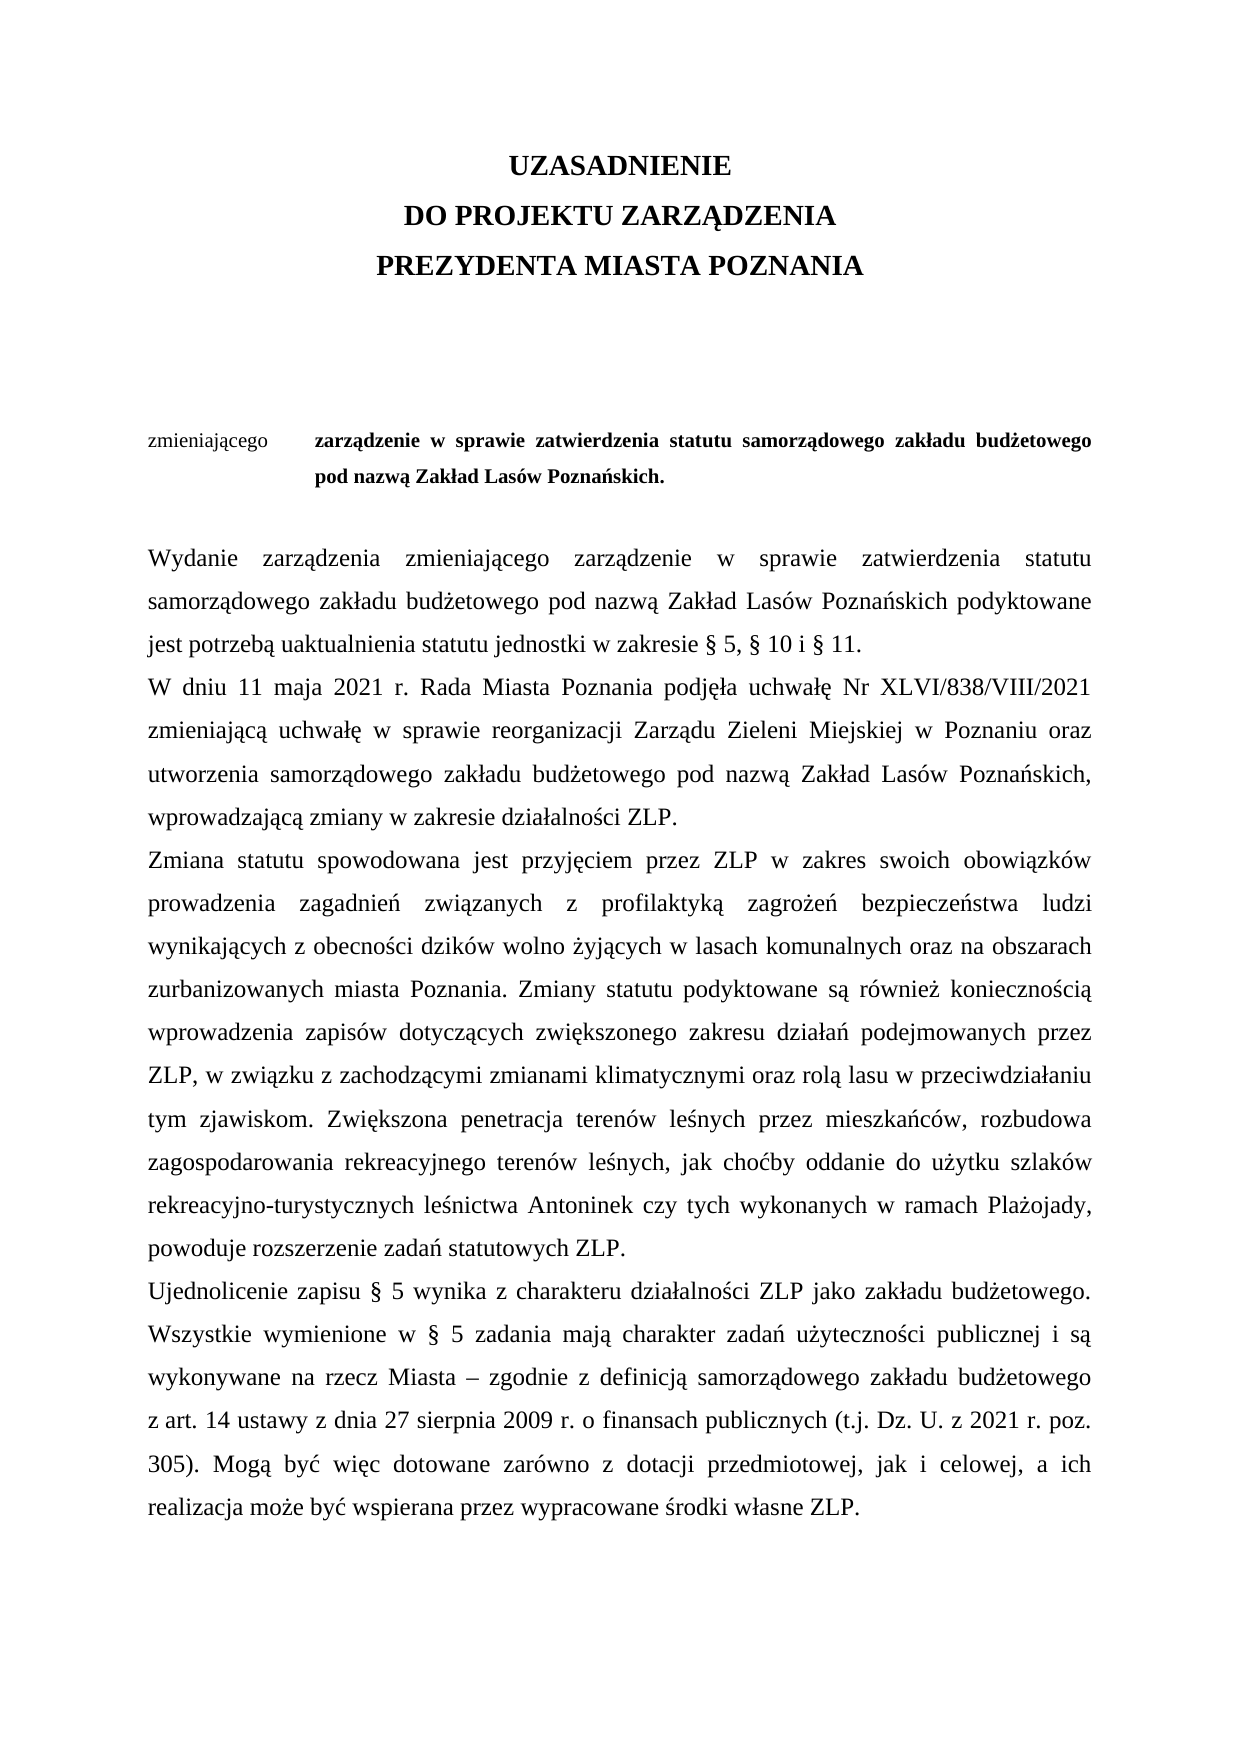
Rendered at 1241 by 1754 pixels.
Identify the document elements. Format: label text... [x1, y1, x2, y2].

text Ujednolicenie zapisu § 5 wynika z charakteru działalności ZLP jako zakładu budżetowego. Wszystkie wymienione w § 5 zadania mają charakter zadań użyteczności publicznej i są wykonywane na rzecz Miasta – zgodnie z definicją samorządowego zakładu budżetowego z art. 14 ustawy z dnia 27 sierpnia 2009 r. o finansach publicznych (t.j. Dz. U. z 2021 r. poz. 305). Mogą być więc dotowane zarówno z dotacji przedmiotowej, jak i celowej, a ich realizacja może być wspierana przez wypracowane środki własne ZLP. [148, 1276, 1093, 1521]
text Zmiana statutu spowodowana jest przyjęciem przez ZLP w zakres swoich obowiązków prowadzenia zagadnień związanych z profilaktyką zagrożeń bezpieczeństwa ludzi wynikających z obecności dzików wolno żyjących w lasach komunalnych oraz na obszarach zurbanizowanych miasta Poznania. Zmiany statutu podyktowane są również koniecznością wprowadzenia zapisów dotyczących zwiększonego zakresu działań podejmowanych przez ZLP, w związku z zachodzącymi zmianami klimatycznymi oraz rolą lasu w przeciwdziałaniu tym zjawiskom. Zwiększona penetracja terenów leśnych przez mieszkańców, rozbudowa zagospodarowania rekreacyjnego terenów leśnych, jak choćby oddanie do użytku szlaków rekreacyjno-turystycznych leśnictwa Antoninek czy tych wykonanych w ramach Plażojady, powoduje rozszerzenie zadań statutowych ZLP. [148, 845, 1093, 1262]
text W dniu 11 maja 2021 r. Rada Miasta Poznania podjęła uchwałę Nr XLVI/838/VIII/2021 zmieniającą uchwałę w sprawie reorganizacji Zarządu Zieleni Miejskiej w Poznaniu oraz utworzenia samorządowego zakładu budżetowego pod nazwą Zakład Lasów Poznańskich, wprowadzającą zmiany w zakresie działalności ZLP. [148, 672, 1093, 831]
table_header zmieniającego [136, 428, 303, 500]
table_header zarządzenie w sprawie zatwierdzenia statutu samorządowego zakładu budżetowego pod nazwą Zakład Lasów Poznańskich. [303, 428, 1104, 500]
subtitle PREZYDENTA MIASTA POZNANIA [148, 248, 1093, 282]
subtitle DO PROJEKTU ZARZĄDZENIA [148, 198, 1093, 231]
subtitle UZASADNIENIE [148, 148, 1093, 181]
text Wydanie zarządzenia zmieniającego zarządzenie w sprawie zatwierdzenia statutu samorządowego zakładu budżetowego pod nazwą Zakład Lasów Poznańskich podyktowane jest potrzebą uaktualnienia statutu jednostki w zakresie § 5, § 10 i § 11. [148, 543, 1093, 658]
